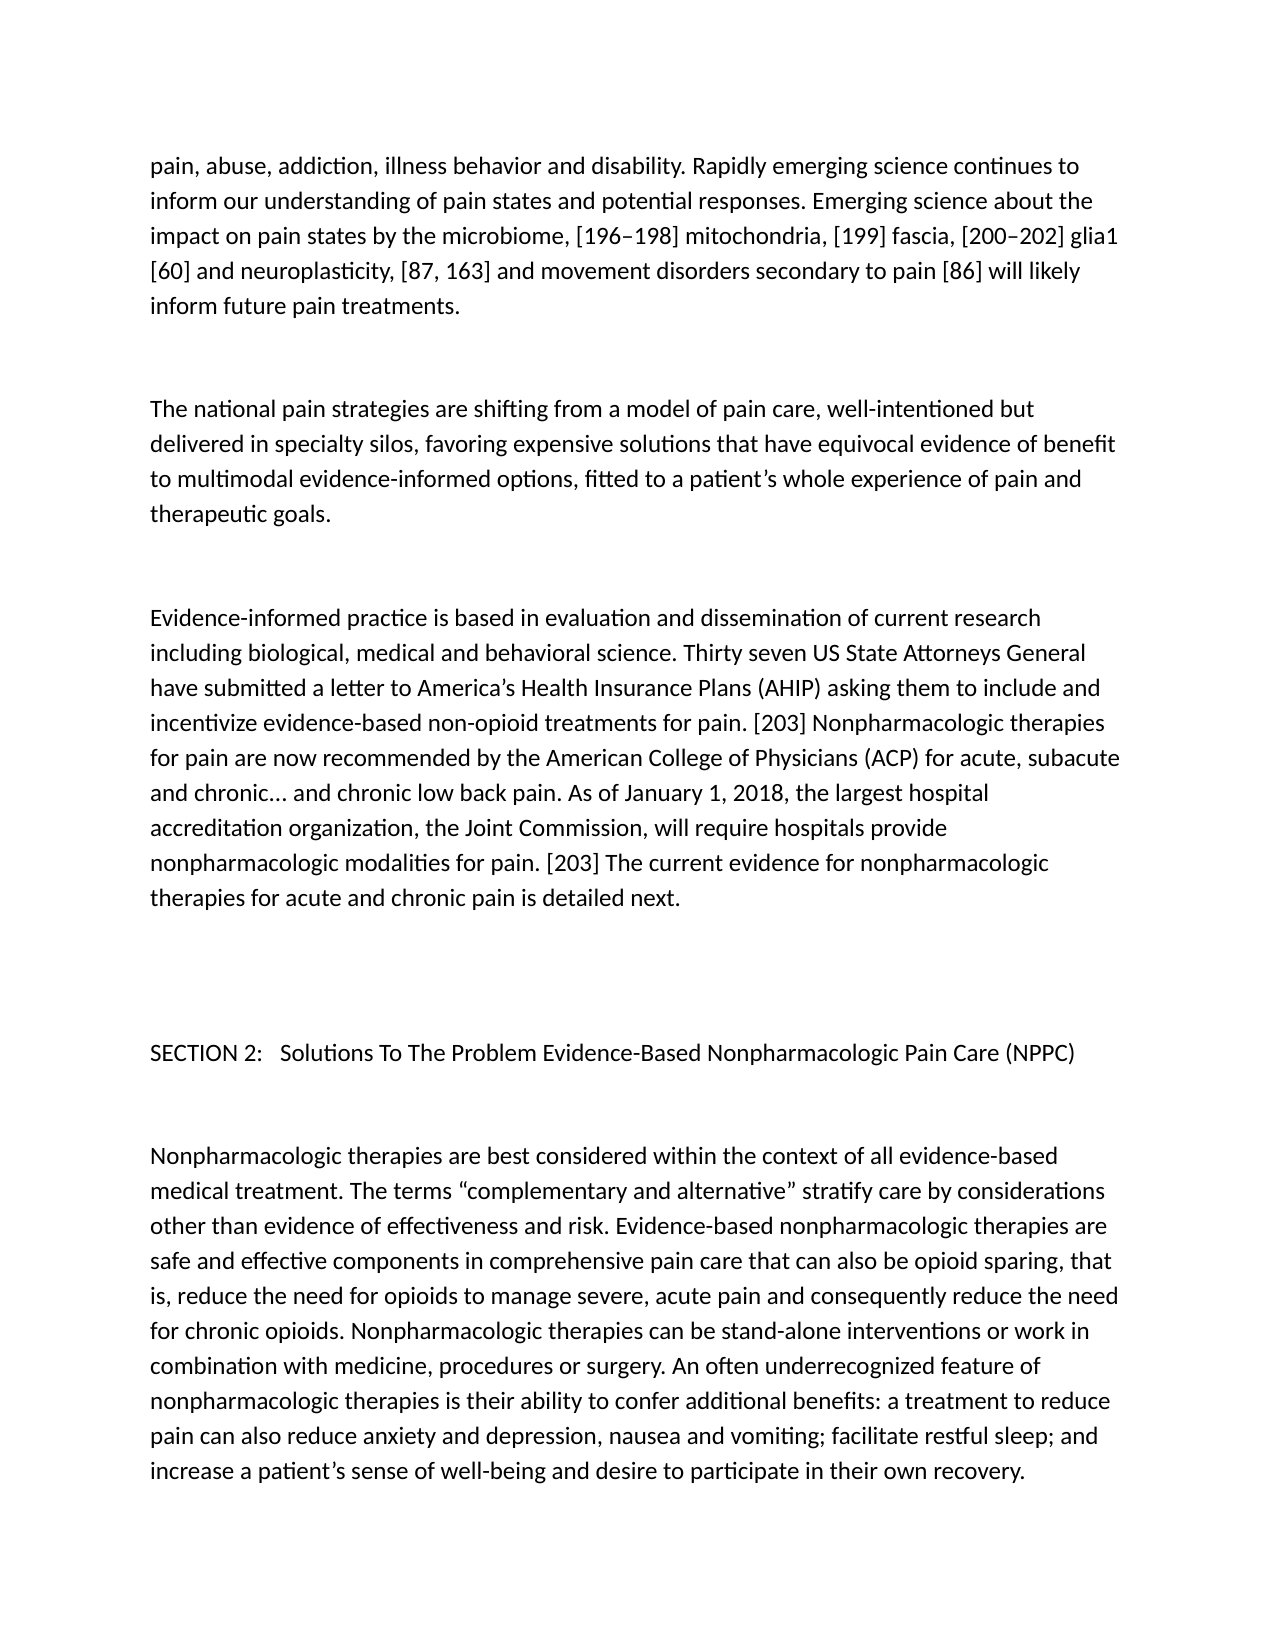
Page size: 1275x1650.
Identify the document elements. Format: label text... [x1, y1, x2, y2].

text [150, 150, 1125, 321]
text The national pain strategies are shifting from a model of pain care, well-intentioned but delivered in specialty silos, favoring expensive solutions that have equivocal evidence of benefit to multimodal evidence-informed options, fitted to a patient’s whole experience of pain and therapeutic goals. [150, 393, 1125, 529]
text Nonpharmacologic therapies are best considered within the context of all evidence-based medical treatment. The terms “complementary and alternative” stratify care by considerations other than evidence of effectiveness and risk. Evidence-based nonpharmacologic therapies are safe and effective components in comprehensive pain care that can also be opioid sparing, that is, reduce the need for opioids to manage severe, acute pain and consequently reduce the need for chronic opioids. Nonpharmacologic therapies can be stand-alone interventions or work in combination with medicine, procedures or surgery. An often underrecognized feature of nonpharmacologic therapies is their ability to confer additional benefits: a treatment to reduce pain can also reduce anxiety and depression, nausea and vomiting; facilitate restful sleep; and increase a patient’s sense of well-being and desire to participate in their own recovery. [150, 1140, 1125, 1486]
text SECTION 2: Solutions To The Problem Evidence-Based Nonpharmacologic Pain Care (NPPC) [150, 1037, 1125, 1067]
text Evidence-informed practice is based in evaluation and dissemination of current research including biological, medical and behavioral science. Thirty seven US State Attorneys General have submitted a letter to America’s Health Insurance Plans (AHIP) asking them to include and incentivize evidence-based non-opioid treatments for pain. [203] Nonpharmacologic therapies for pain are now recommended by the American College of Physicians (ACP) for acute, subacute and chronic... and chronic low back pain. As of January 1, 2018, the largest hospital accreditation organization, the Joint Commission, will require hospitals provide nonpharmacologic modalities for pain. [203] The current evidence for nonpharmacologic therapies for acute and chronic pain is detailed next. [150, 602, 1125, 912]
